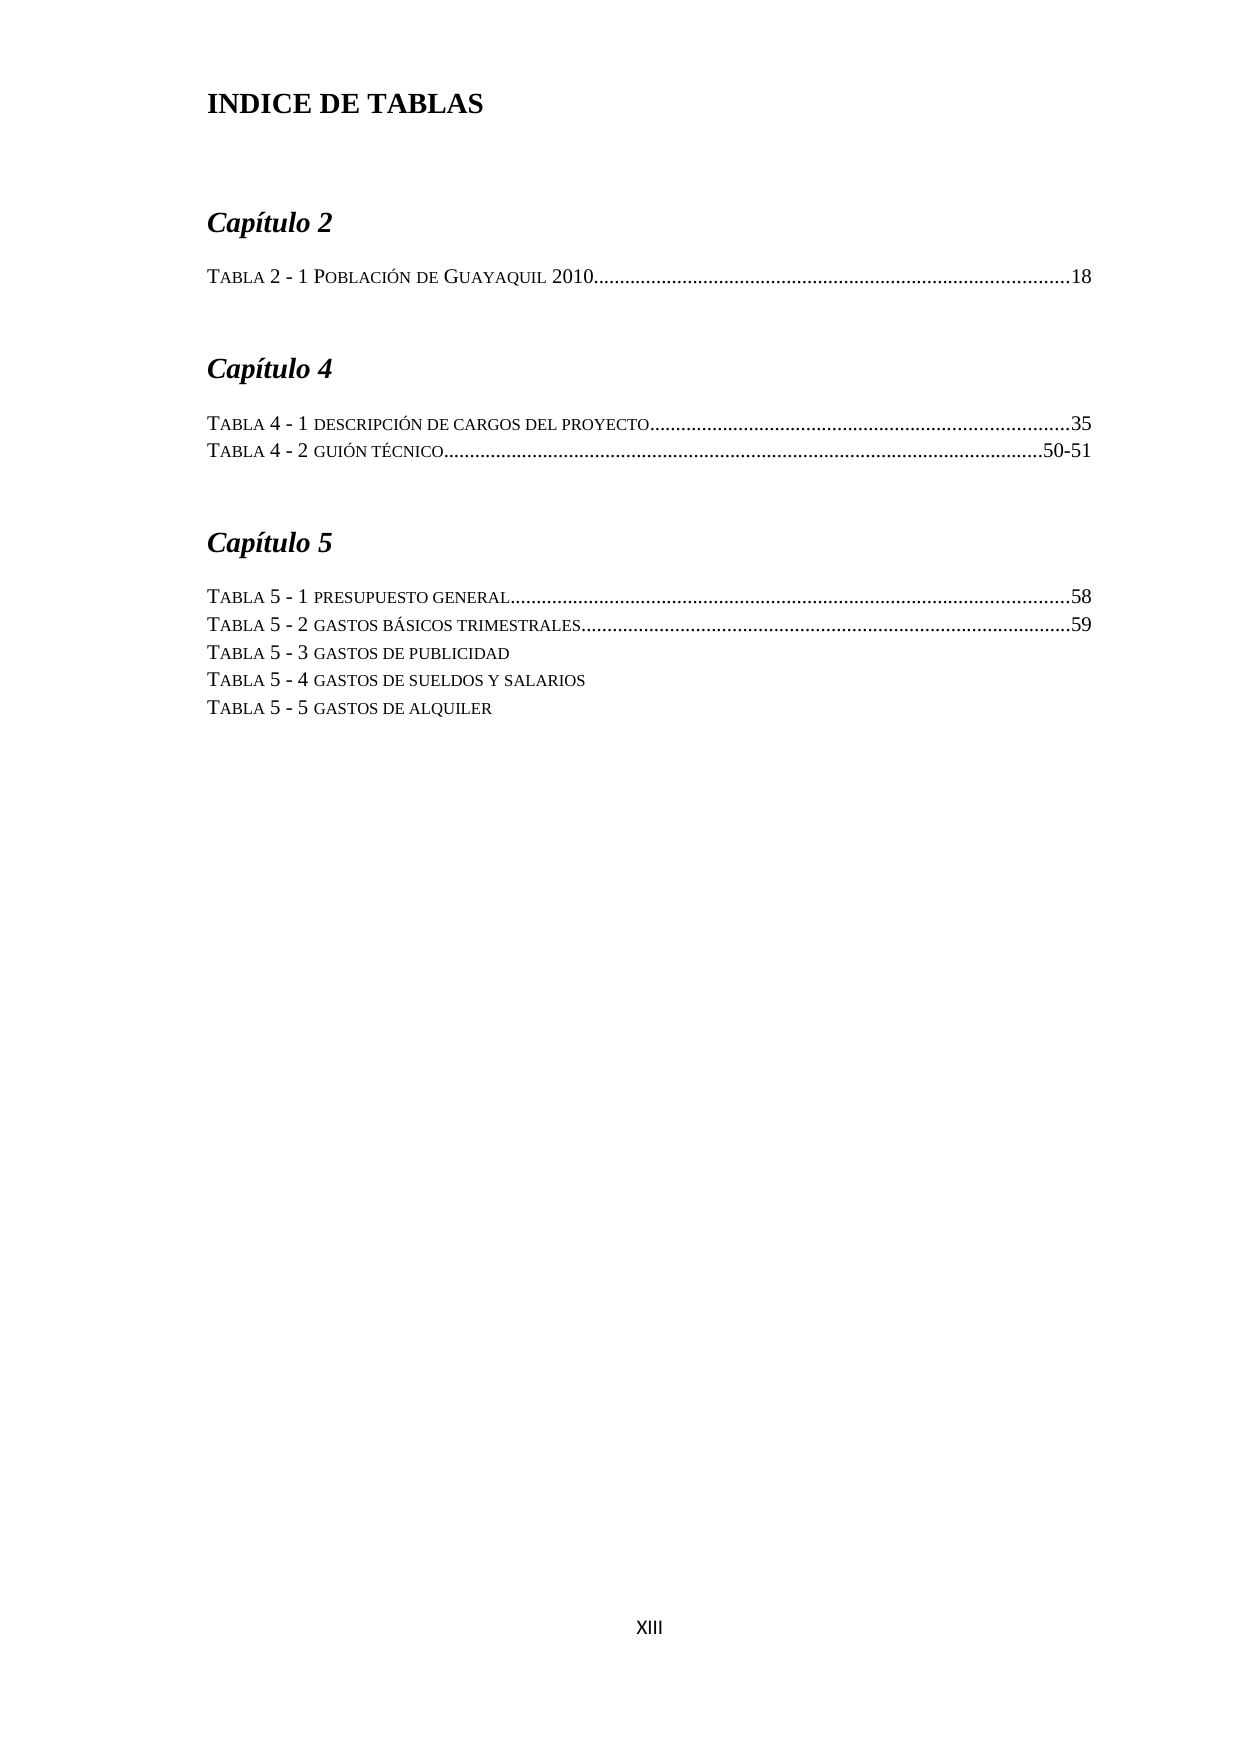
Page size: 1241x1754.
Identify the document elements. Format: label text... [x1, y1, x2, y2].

text Tabla 5 - 5 GASTOS DE ALQUILER 60 [207, 695, 1092, 719]
text Tabla 5 - 3 GASTOS DE PUBLICIDAD 59 [207, 639, 1092, 664]
text Tabla 4 - 1 DESCRIPCIÓN DE CARGOS DEL PROYECTO. 35 [207, 410, 1092, 434]
text Tabla 5 - 1 PRESUPUESTO GENERAL. 58 [207, 584, 1092, 608]
text Capítulo 4 [207, 351, 1092, 384]
text Capítulo 2 [207, 205, 1092, 238]
text INDICE DE TABLAS [207, 86, 1092, 119]
text Tabla 4 - 2 GUIÓN TÉCNICO. 50-51 [207, 438, 1092, 462]
text Tabla 5 - 2 GASTOS BÁSICOS TRIMESTRALES 59 [207, 612, 1092, 636]
text Capítulo 5 [207, 525, 1092, 558]
text Tabla 2 - 1 Población de Guayaquil 2010 18 [207, 264, 1092, 288]
text Tabla 5 - 4 GASTOS DE SUELDOS Y SALARIOS 60 [207, 667, 1092, 691]
